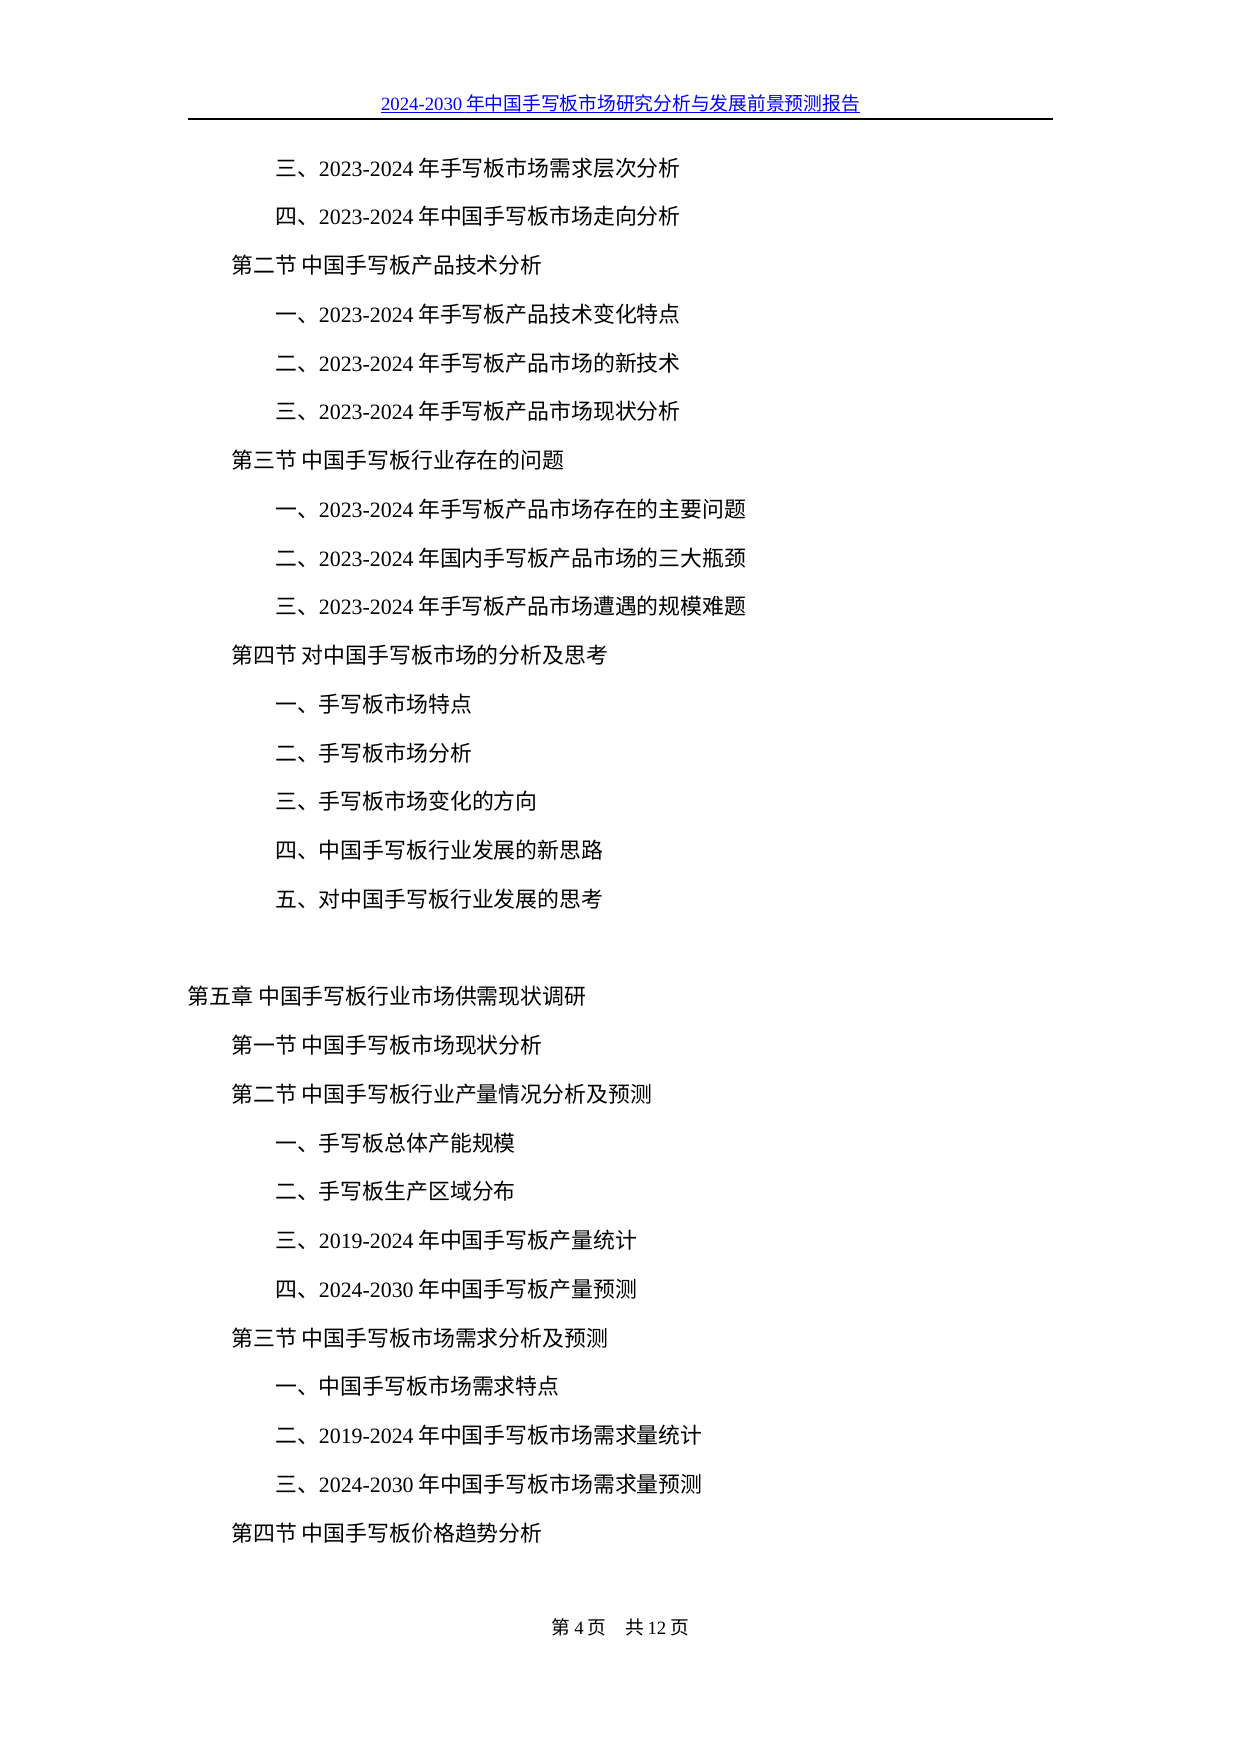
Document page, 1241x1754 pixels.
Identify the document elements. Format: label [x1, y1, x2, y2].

text [187, 150, 1053, 1548]
